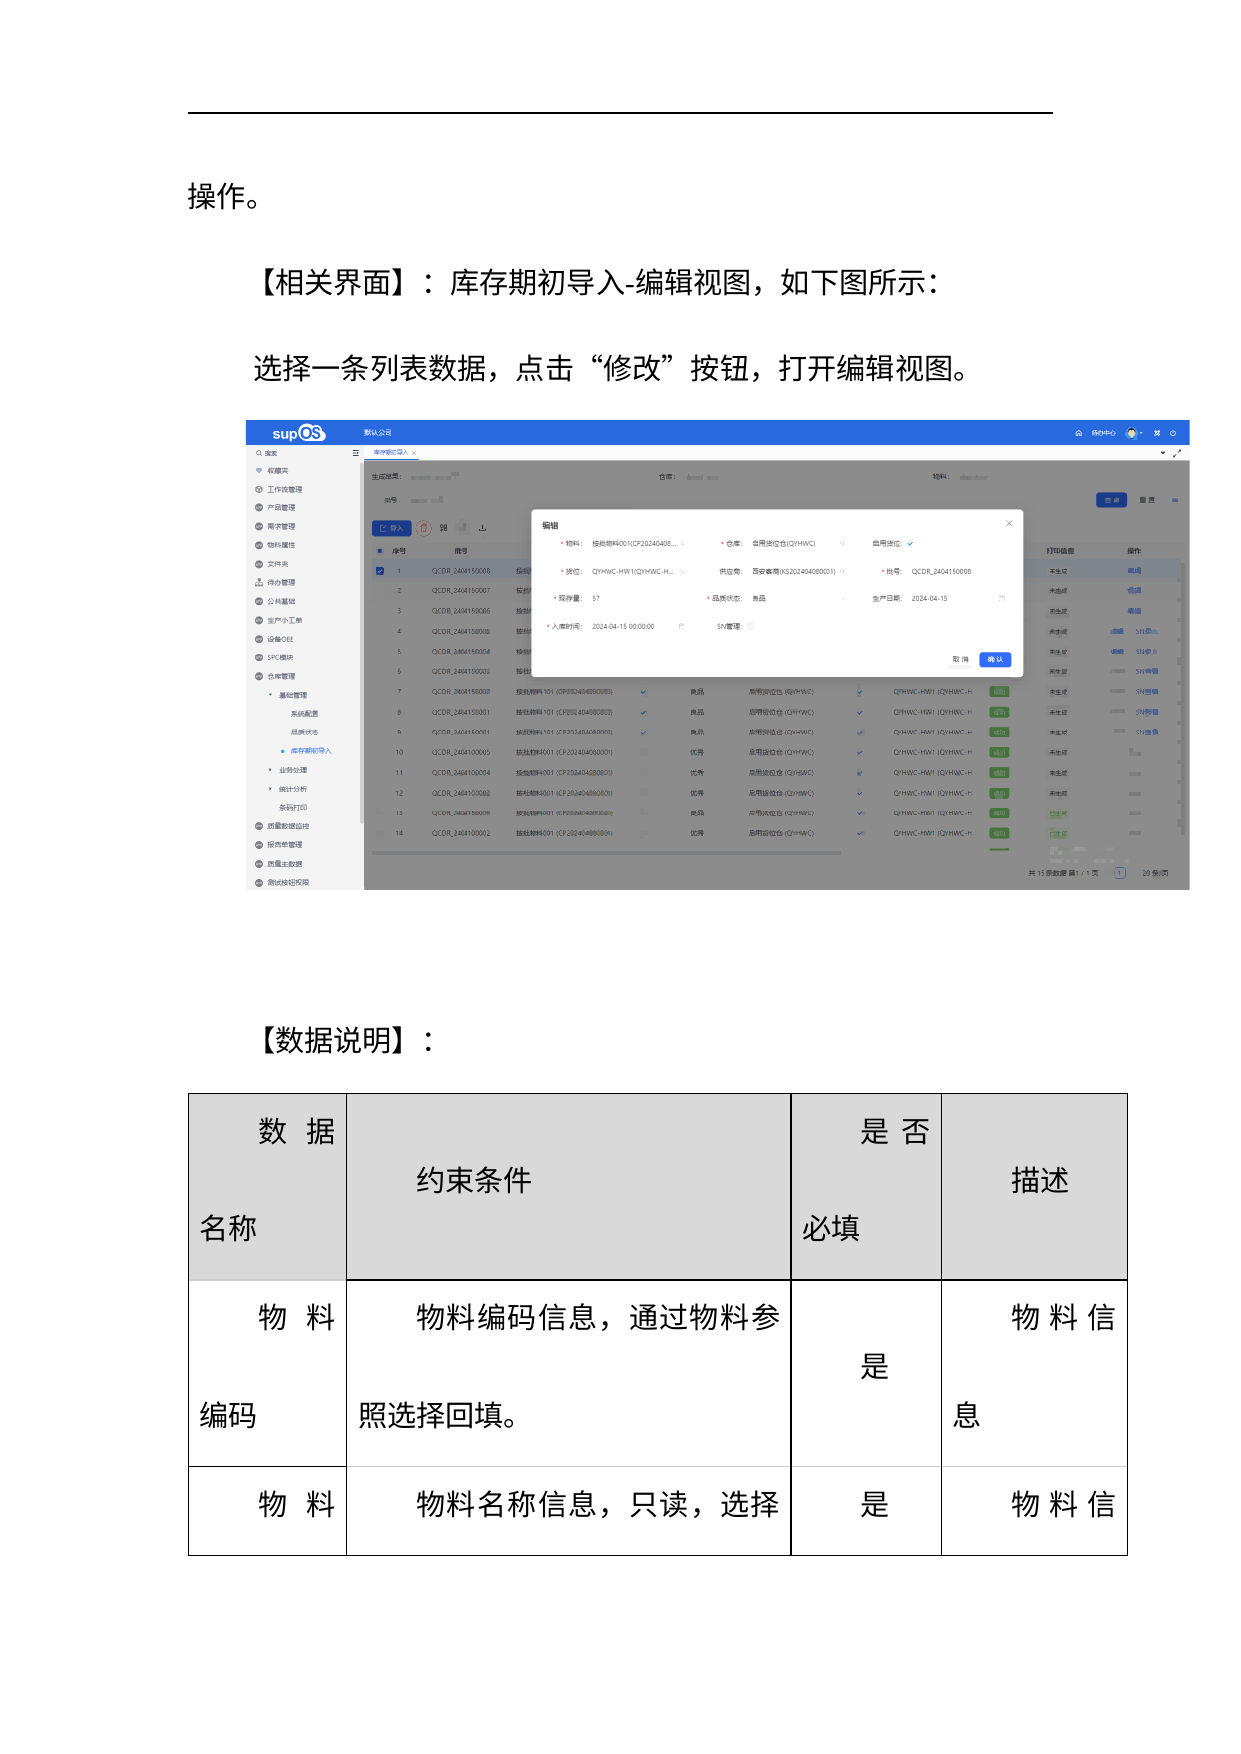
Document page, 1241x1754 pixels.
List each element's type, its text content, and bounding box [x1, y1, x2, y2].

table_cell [347, 1467, 790, 1555]
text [187, 162, 1053, 227]
table_header 数据名称 [189, 1094, 346, 1279]
table_cell 物料编码 [189, 1281, 346, 1466]
text 【相关界面】：库存期初导入-编辑视图，如下图所示： [187, 248, 1053, 313]
text 选择一条列表数据，点击“修改”按钮，打开编辑视图。 [187, 334, 1053, 399]
table_cell 物料名称 [189, 1467, 346, 1555]
table_cell 物料信息 [942, 1467, 1127, 1555]
table_header 约束条件 [347, 1094, 790, 1279]
table_header 描述 [942, 1094, 1127, 1279]
table_cell 物料编码信息，通过物料参照选择回填。 [347, 1281, 790, 1466]
table_cell 是 [792, 1281, 941, 1466]
table_header 是否必填 [792, 1094, 941, 1279]
picture [245, 420, 1190, 890]
text 【数据说明】： [187, 1006, 1053, 1071]
table_cell 物料信息 [942, 1281, 1127, 1466]
table_cell 是 [792, 1467, 941, 1555]
